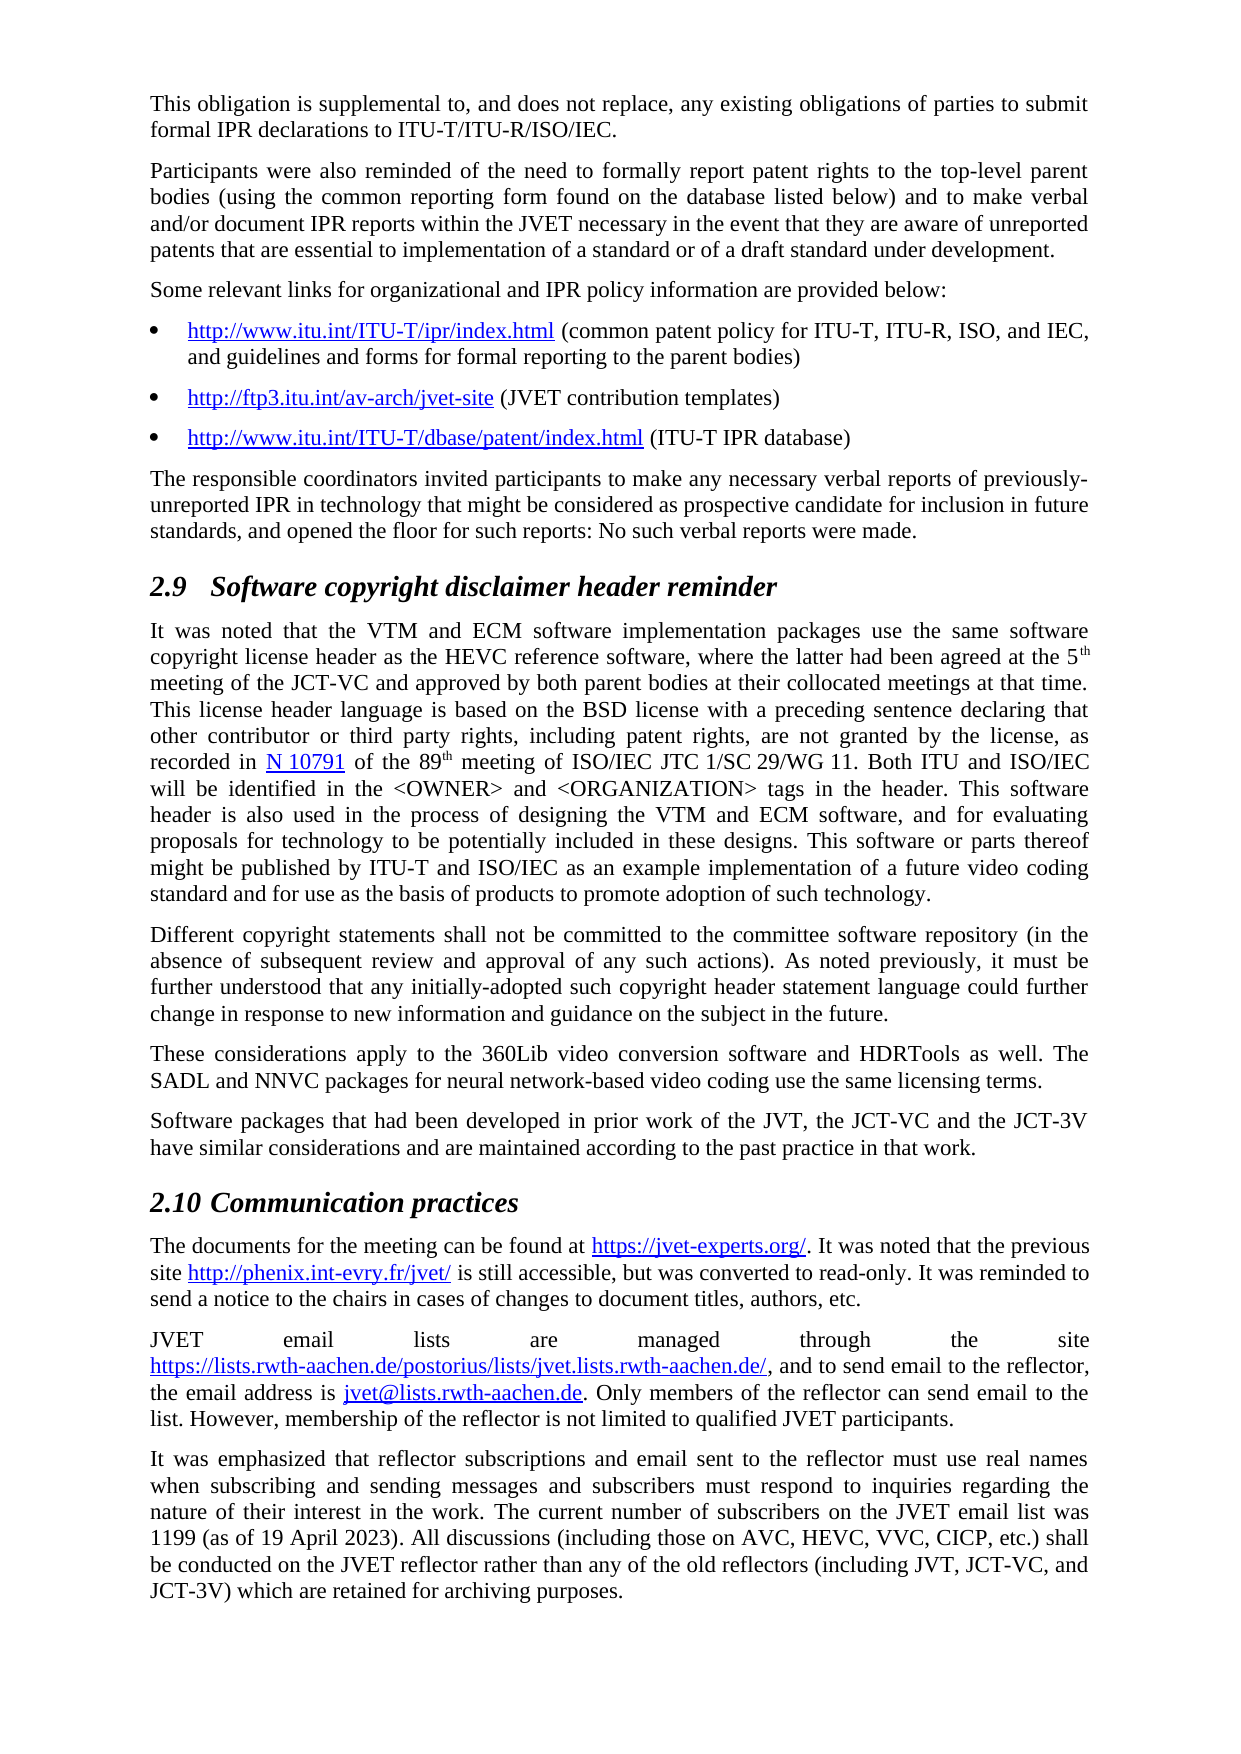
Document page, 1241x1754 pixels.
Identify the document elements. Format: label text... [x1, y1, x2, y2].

text These considerations apply to the 360Lib video conversion software and HDRTools as well. The SADL and NNVC packages for neural network-based video coding use the same licensing terms. [150, 1040, 1090, 1093]
text It was noted that the VTM and ECM software implementation packages use the same software copyright license header as the HEVC reference software, where the latter had been agreed at the 5th meeting of the JCT-VC and approved by both parent bodies at their collocated meetings at that time. This license header language is based on the BSD license with a preceding sentence declaring that other contributor or third party rights, including patent rights, are not granted by the license, as recorded in N 10791 of the 89th meeting of ISO/IEC JTC 1/‌SC 29/‌WG 11. Both ITU and ISO/IEC will be identified in the <OWNER> and <ORGANIZATION> tags in the header. This software header is also used in the process of designing the VTM and ECM software, and for evaluating proposals for technology to be potentially included in these designs. This software or parts thereof might be published by ITU-T and ISO/IEC as an example implementation of a future video coding standard and for use as the basis of products to promote adoption of such technology. [150, 617, 1090, 907]
subtitle Communication practices [150, 1185, 1090, 1218]
text This obligation is supplemental to, and does not replace, any existing obligations of parties to submit formal IPR declarations to ITU-T/ITU-R/ISO/IEC. [150, 90, 1090, 143]
text It was emphasized that reflector subscriptions and email sent to the reflector must use real names when subscribing and sending messages and subscribers must respond to inquiries regarding the nature of their interest in the work. The current number of subscribers on the JVET email list was 1199 (as of 19 April 2023). All discussions (including those on AVC, HEVC, VVC, CICP, etc.) shall be conducted on the JVET reflector rather than any of the old reflectors (including JVT, JCT-VC, and JCT-3V) which are retained for archiving purposes. [150, 1445, 1090, 1603]
text The responsible coordinators invited participants to make any necessary verbal reports of previously-unreported IPR in technology that might be considered as prospective candidate for inclusion in future standards, and opened the floor for such reports: No such verbal reports were made. [150, 465, 1090, 544]
text The documents for the meeting can be found at https://jvet-experts.org/. It was noted that the previous site http://phenix.int-evry.fr/jvet/ is still accessible, but was converted to read-only. It was reminded to send a notice to the chairs in cases of changes to document titles, authors, etc. [150, 1233, 1090, 1312]
list http://ftp3.itu.int/av-arch/jvet-site (JVET contribution templates) [150, 384, 1090, 410]
text Participants were also reminded of the need to formally report patent rights to the top-level parent bodies (using the common reporting form found on the database listed below) and to make verbal and/or document IPR reports within the JVET necessary in the event that they are aware of unreported patents that are essential to implementation of a standard or of a draft standard under development. [150, 157, 1090, 262]
list http://www.itu.int/ITU-T/ipr/index.html (common patent policy for ITU-T, ITU-R, ISO, and IEC, and guidelines and forms for formal reporting to the parent bodies) [150, 317, 1090, 370]
text Software packages that had been developed in prior work of the JVT, the JCT-VC and the JCT-3V have similar considerations and are maintained according to the past practice in that work. [150, 1107, 1090, 1160]
text Different copyright statements shall not be committed to the committee software repository (in the absence of subsequent review and approval of any such actions). As noted previously, it must be further understood that any initially-adopted such copyright header statement language could further change in response to new information and guidance on the subject in the future. [150, 921, 1090, 1026]
text Some relevant links for organizational and IPR policy information are provided below: [150, 276, 1090, 303]
list http://www.itu.int/ITU-T/dbase/patent/index.html (ITU-T IPR database) [150, 424, 1090, 451]
subtitle Software copyright disclaimer header reminder [150, 569, 1090, 602]
text JVET email lists are managed through the site https://lists.rwth-aachen.de/postorius/lists/jvet.lists.rwth-aachen.de/, and to send email to the reflector, the email address is jvet@lists.rwth-aachen.de. Only members of the reflector can send email to the list. However, membership of the reflector is not limited to qualified JVET participants. [150, 1326, 1090, 1431]
